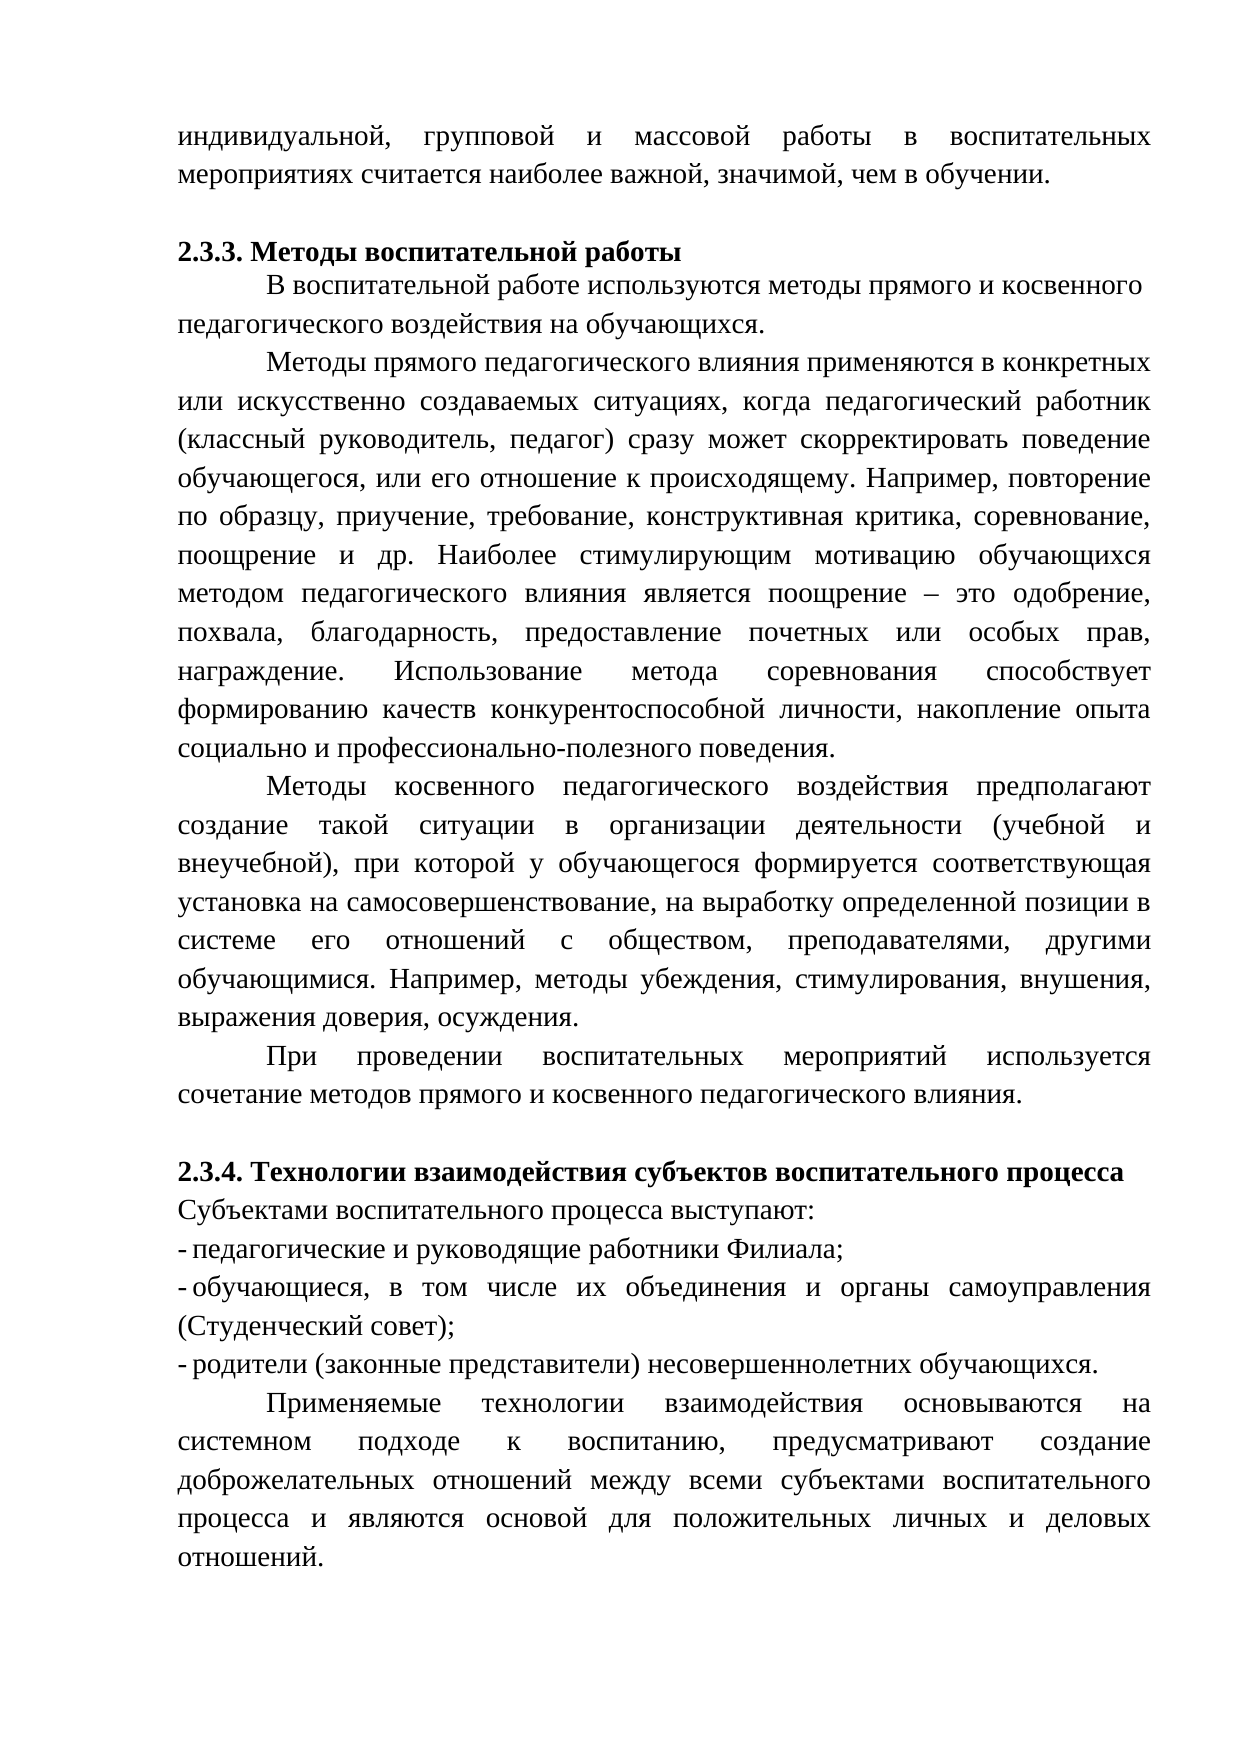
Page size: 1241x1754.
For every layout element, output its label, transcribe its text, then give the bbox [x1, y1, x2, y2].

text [177, 118, 1152, 190]
text Методы косвенного педагогического воздействия предполагают создание такой ситуации в организации деятельности (учебной и внеучебной), при которой у обучающегося формируется соответствующая установка на самосовершенствование, на выработку определенной позиции в системе его отношений с обществом, преподавателями, другими обучающимися. Например, методы убеждения, стимулирования, внушения, выражения доверия, осуждения. [177, 768, 1152, 1033]
text Применяемые технологии взаимодействия основываются на системном подходе к воспитанию, предусматривают создание доброжелательных отношений между всеми субъектами воспитательного процесса и являются основой для положительных личных и деловых отношений. [177, 1385, 1152, 1573]
list обучающиеся, в том числе их объединения и органы самоуправления (Студенческий совет); [177, 1269, 1152, 1341]
text В воспитательной работе используются методы прямого и косвенного [177, 267, 1152, 301]
text 2.3.4. Технологии взаимодействия субъектов воспитательного процесса [177, 1154, 1152, 1187]
text Методы прямого педагогического влияния применяются в конкретных или искусственно создаваемых ситуациях, когда педагогический работник (классный руководитель, педагог) сразу может скорректировать поведение обучающегося, или его отношение к происходящему. Например, повторение по образцу, приучение, требование, конструктивная критика, соревнование, поощрение и др. Наиболее стимулирующим мотивацию обучающихся методом педагогического влияния является поощрение – это одобрение, похвала, благодарность, предоставление почетных или особых прав, награждение. Использование метода соревнования способствует формированию качеств конкурентоспособной личности, накопление опыта социально и профессионально-полезного поведения. [177, 344, 1152, 763]
list педагогические и руководящие работники Филиала; [177, 1231, 1152, 1264]
text При проведении воспитательных мероприятий используется сочетание методов прямого и косвенного педагогического влияния. [177, 1038, 1152, 1110]
text Субъектами воспитательного процесса выступают: [177, 1192, 1152, 1226]
text педагогического воздействия на обучающихся. [177, 306, 1152, 339]
list родители (законные представители) несовершеннолетних обучающихся. [177, 1346, 1152, 1380]
text 2.3.3. Методы воспитательной работы [177, 234, 1152, 267]
